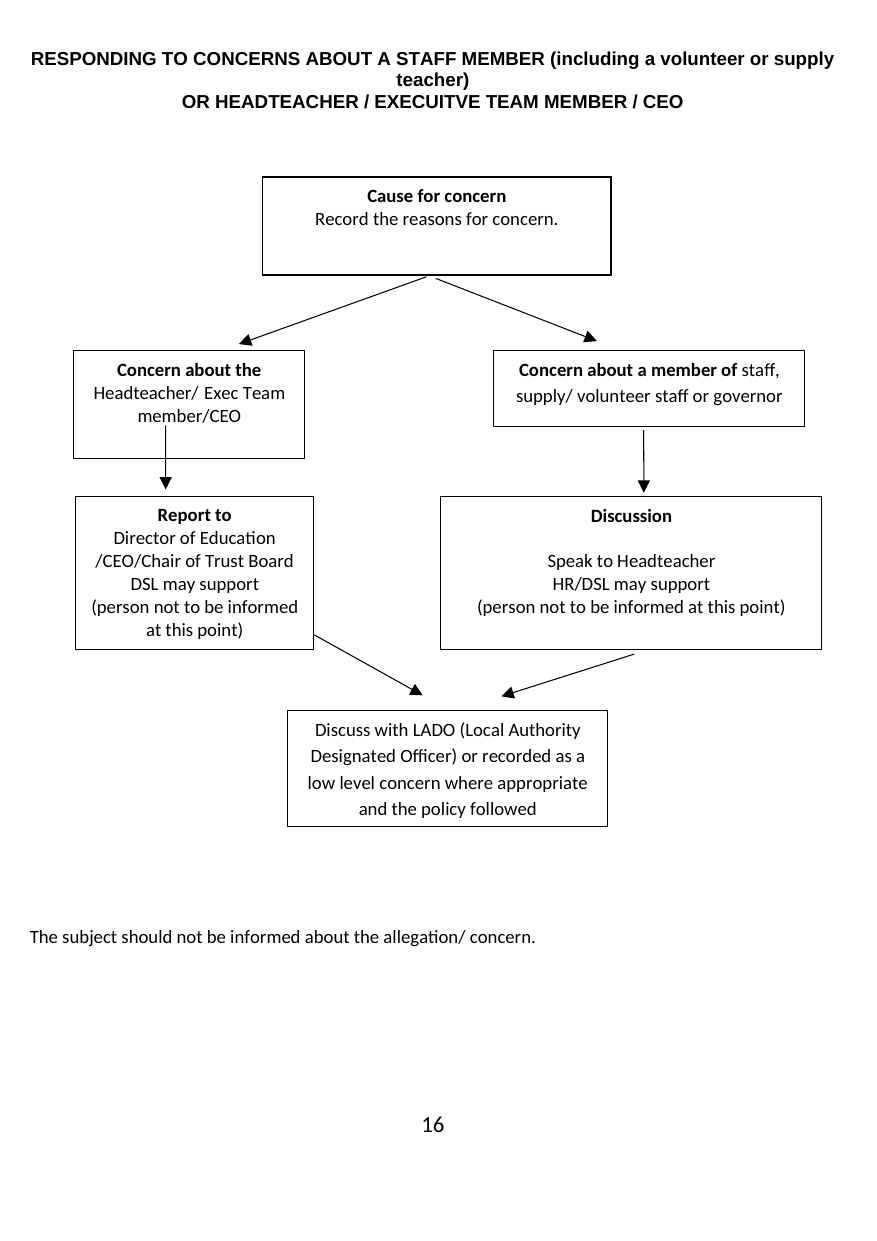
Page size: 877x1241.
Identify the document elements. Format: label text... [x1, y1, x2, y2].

text OR HEADTEACHER / EXECUITVE TEAM MEMBER / CEO [29, 91, 836, 112]
text RESPONDING TO CONCERNS ABOUT A STAFF MEMBER (including a volunteer or supply teacher) [29, 48, 836, 91]
text The subject should not be informed about the allegation/ concern. [29, 925, 836, 948]
